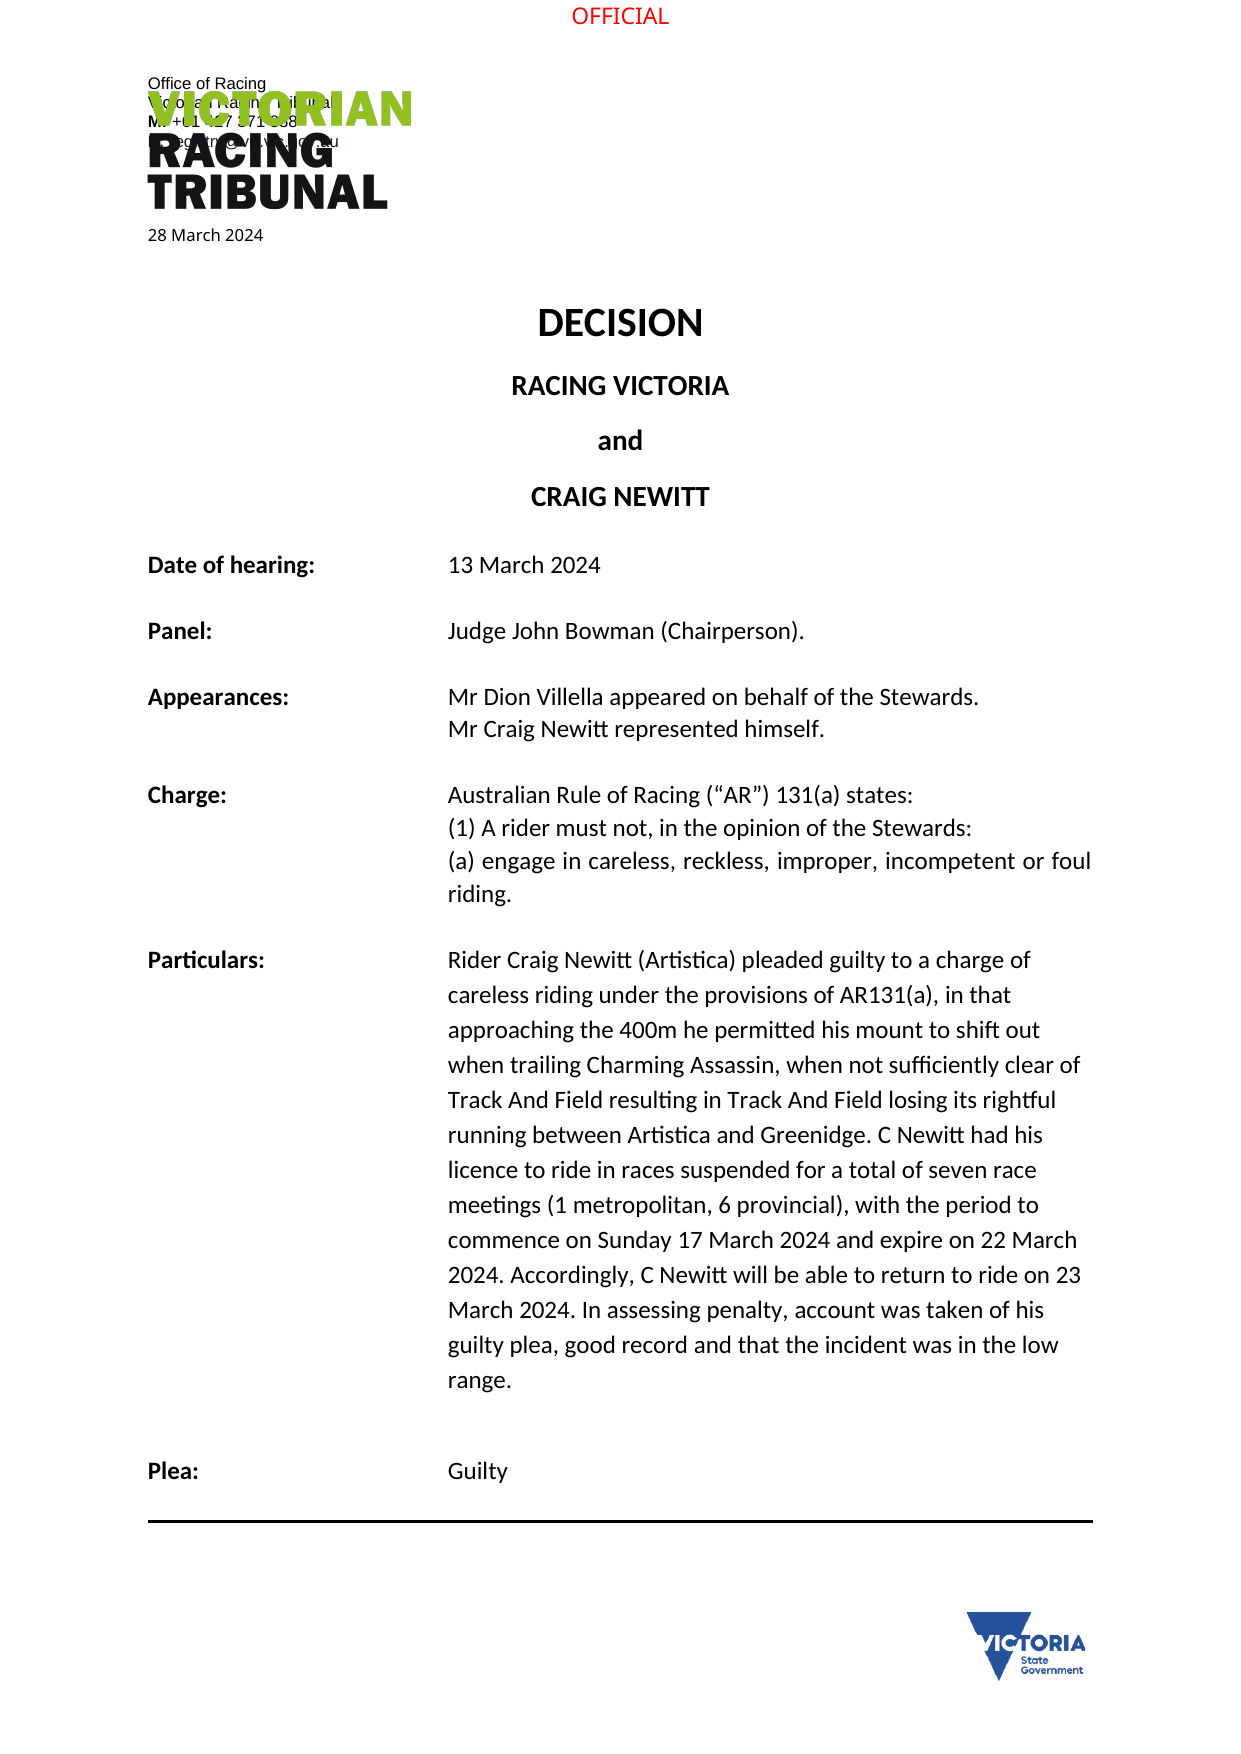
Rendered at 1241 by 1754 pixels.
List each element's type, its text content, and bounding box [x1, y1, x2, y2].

text Charge: Australian Rule of Racing (“AR”) 131(a) states: [148, 779, 1093, 810]
text CRAIG NEWITT [148, 478, 1093, 513]
text 28 March 2024 [148, 223, 1093, 246]
text Panel: Judge John Bowman (Chairperson). [148, 615, 1093, 645]
text Appearances: Mr Dion Villella appeared on behalf of the Stewards. [148, 681, 1093, 711]
text and [148, 422, 1093, 458]
text (1) A rider must not, in the opinion of the Stewards: [448, 812, 1093, 843]
text (a) engage in careless, reckless, improper, incompetent or foul riding. [448, 845, 1093, 909]
text Particulars: Rider Craig Newitt (Artistica) pleaded guilty to a charge of careless riding under the provisions of AR131(a), in that approaching the 400m he permitted his mount to shift out when trailing Charming Assassin, when not sufficiently clear of Track And Field resulting in Track And Field losing its rightful running between Artistica and Greenidge. C Newitt had his licence to ride in races suspended for a total of seven race meetings (1 metropolitan, 6 provincial), with the period to commence on Sunday 17 March 2024 and expire on 22 March 2024. Accordingly, C Newitt will be able to return to ride on 23 March 2024. In assessing penalty, account was taken of his guilty plea, good record and that the incident was in the low range. [148, 944, 1093, 1394]
text RACING VICTORIA [148, 367, 1093, 403]
picture [966, 1612, 1086, 1681]
text Plea: Guilty [148, 1455, 1093, 1485]
text Date of hearing: 13 March 2024 [148, 549, 1093, 579]
text Mr Craig Newitt represented himself. [148, 713, 1093, 744]
text DECISION [148, 296, 1093, 347]
picture [132, 70, 425, 224]
